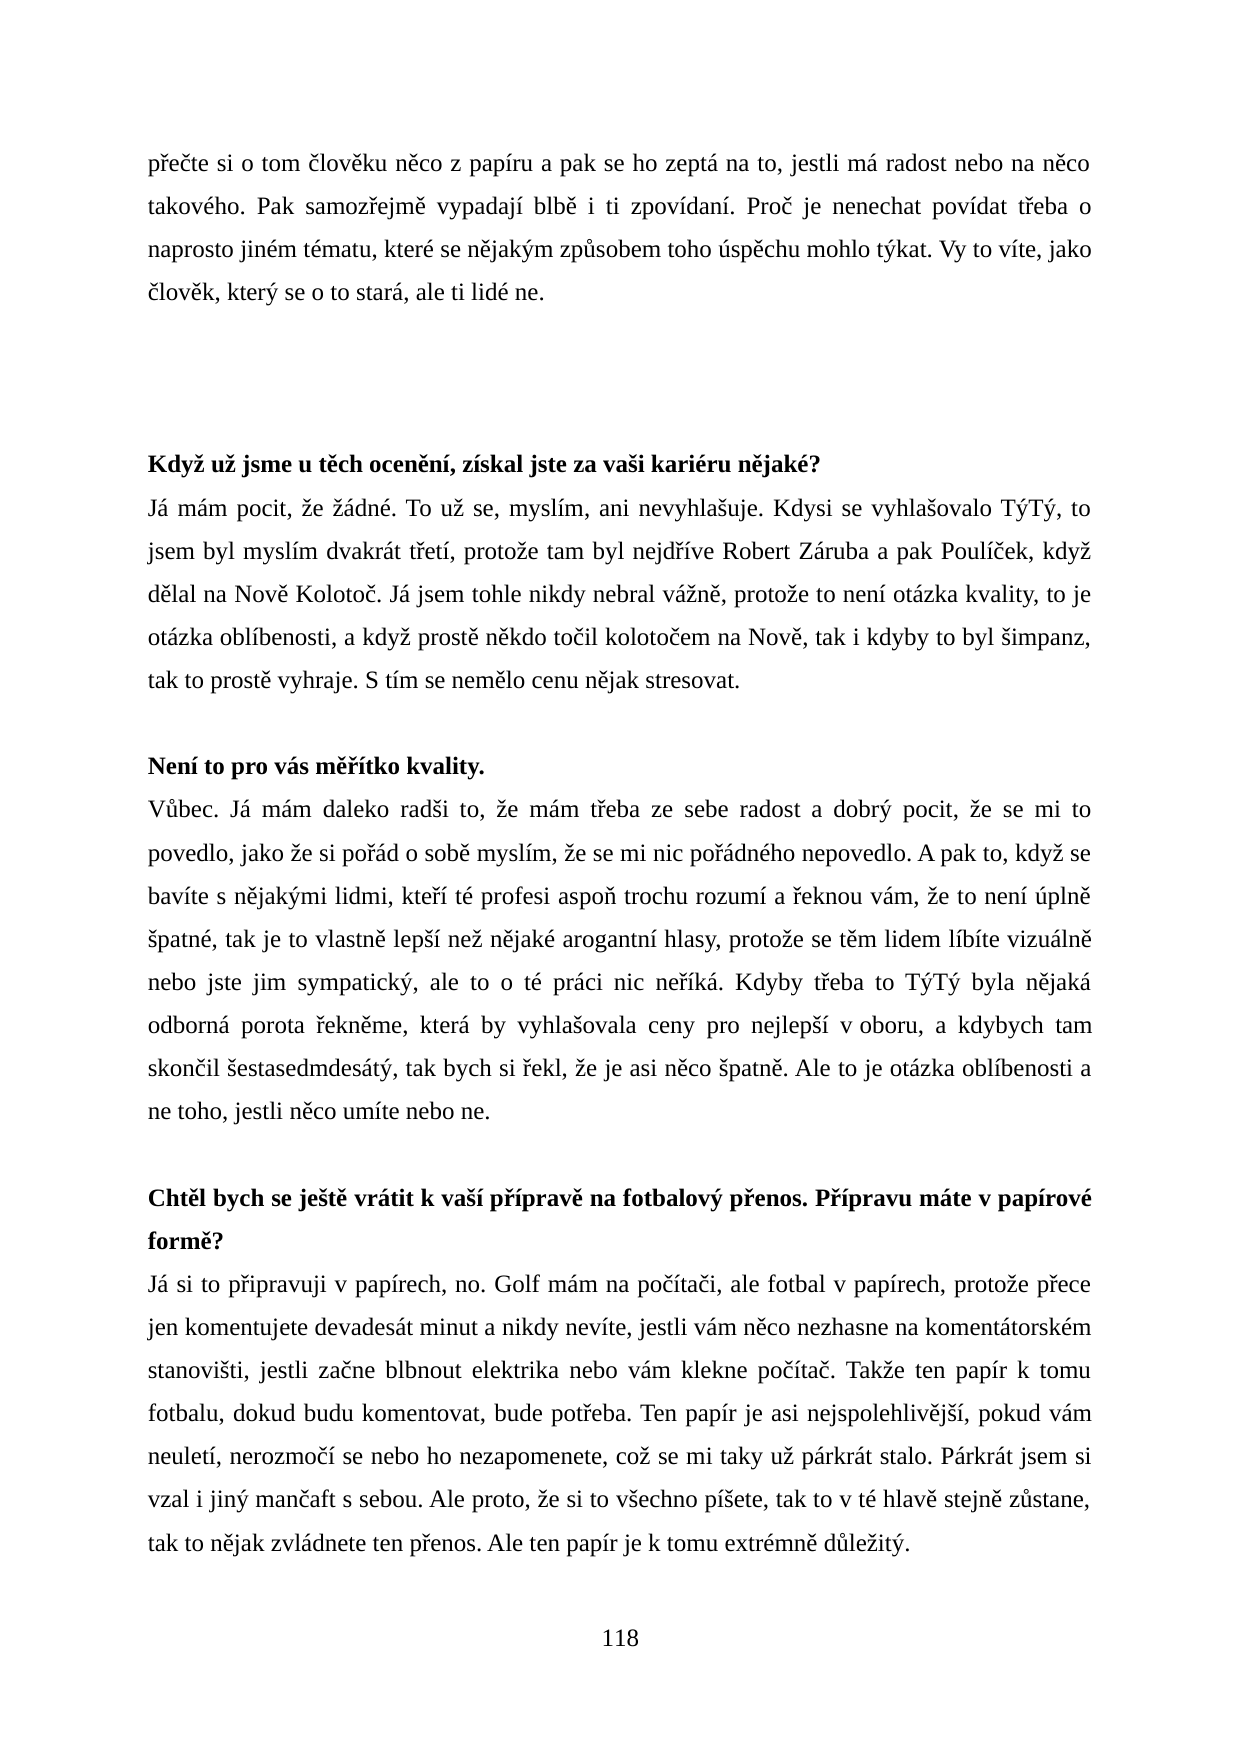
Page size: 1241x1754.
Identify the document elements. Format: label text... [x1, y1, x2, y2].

text Já mám pocit, že žádné. To už se, myslím, ani nevyhlašuje. Kdysi se vyhlašovalo TýTý, to jsem byl myslím dvakrát třetí, protože tam byl nejdříve Robert Záruba a pak Poulíček, když dělal na Nově Kolotoč. Já jsem tohle nikdy nebral vážně, protože to není otázka kvality, to je otázka oblíbenosti, a když prostě někdo točil kolotočem na Nově, tak i kdyby to byl šimpanz, tak to prostě vyhraje. S tím se nemělo cenu nějak stresovat. [148, 493, 1093, 694]
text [148, 148, 1093, 306]
text Není to pro vás měřítko kvality. [148, 751, 1093, 780]
text Když už jsme u těch ocenění, získal jste za vaši kariéru nějaké? [148, 449, 1093, 478]
text Chtěl bych se ještě vrátit k vaší přípravě na fotbalový přenos. Přípravu máte v papírové formě? [148, 1183, 1093, 1254]
text Já si to připravuji v papírech, no. Golf mám na počítači, ale fotbal v papírech, protože přece jen komentujete devadesát minut a nikdy nevíte, jestli vám něco nezhasne na komentátorském stanovišti, jestli začne blbnout elektrika nebo vám klekne počítač. Takže ten papír k tomu fotbalu, dokud budu komentovat, bude potřeba. Ten papír je asi nejspolehlivější, pokud vám neuletí, nerozmočí se nebo ho nezapomenete, což se mi taky už párkrát stalo. Párkrát jsem si vzal i jiný mančaft s sebou. Ale proto, že si to všechno píšete, tak to v té hlavě stejně zůstane, tak to nějak zvládnete ten přenos. Ale ten papír je k tomu extrémně důležitý. [148, 1269, 1093, 1556]
text Vůbec. Já mám daleko radši to, že mám třeba ze sebe radost a dobrý pocit, že se mi to povedlo, jako že si pořád o sobě myslím, že se mi nic pořádného nepovedlo. A pak to, když se bavíte s nějakými lidmi, kteří té profesi aspoň trochu rozumí a řeknou vám, že to není úplně špatné, tak je to vlastně lepší než nějaké arogantní hlasy, protože se těm lidem líbíte vizuálně nebo jste jim sympatický, ale to o té práci nic neříká. Kdyby třeba to TýTý byla nějaká odborná porota řekněme, která by vyhlašovala ceny pro nejlepší v oboru, a kdybych tam skončil šestasedmdesátý, tak bych si řekl, že je asi něco špatně. Ale to je otázka oblíbenosti a ne toho, jestli něco umíte nebo ne. [148, 794, 1093, 1125]
